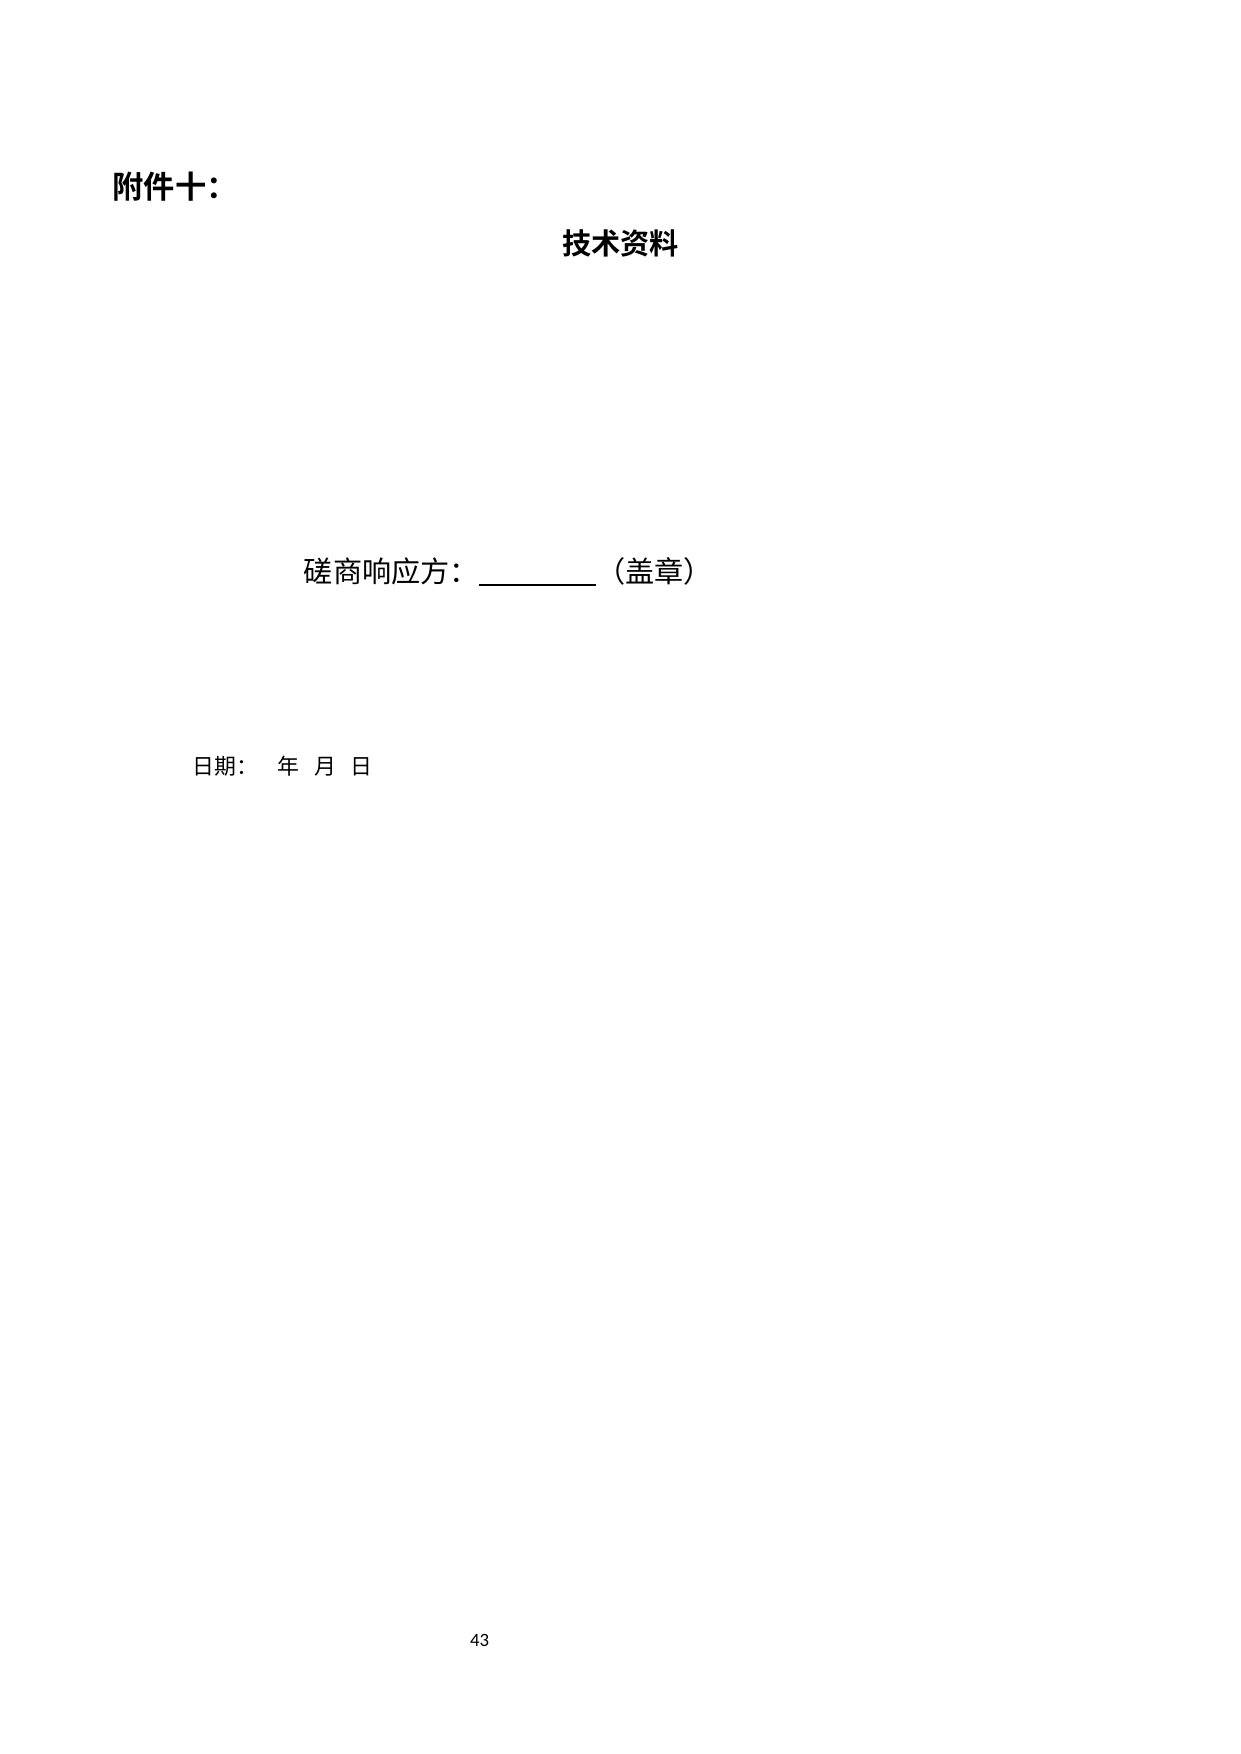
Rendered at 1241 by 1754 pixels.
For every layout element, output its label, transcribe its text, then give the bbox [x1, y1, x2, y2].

text 日期： 年 月 日 [112, 749, 1128, 780]
text 磋商响应方： （盖章） [112, 540, 1128, 592]
text 技术资料 [112, 220, 1128, 262]
text 附件十： [112, 162, 1129, 208]
